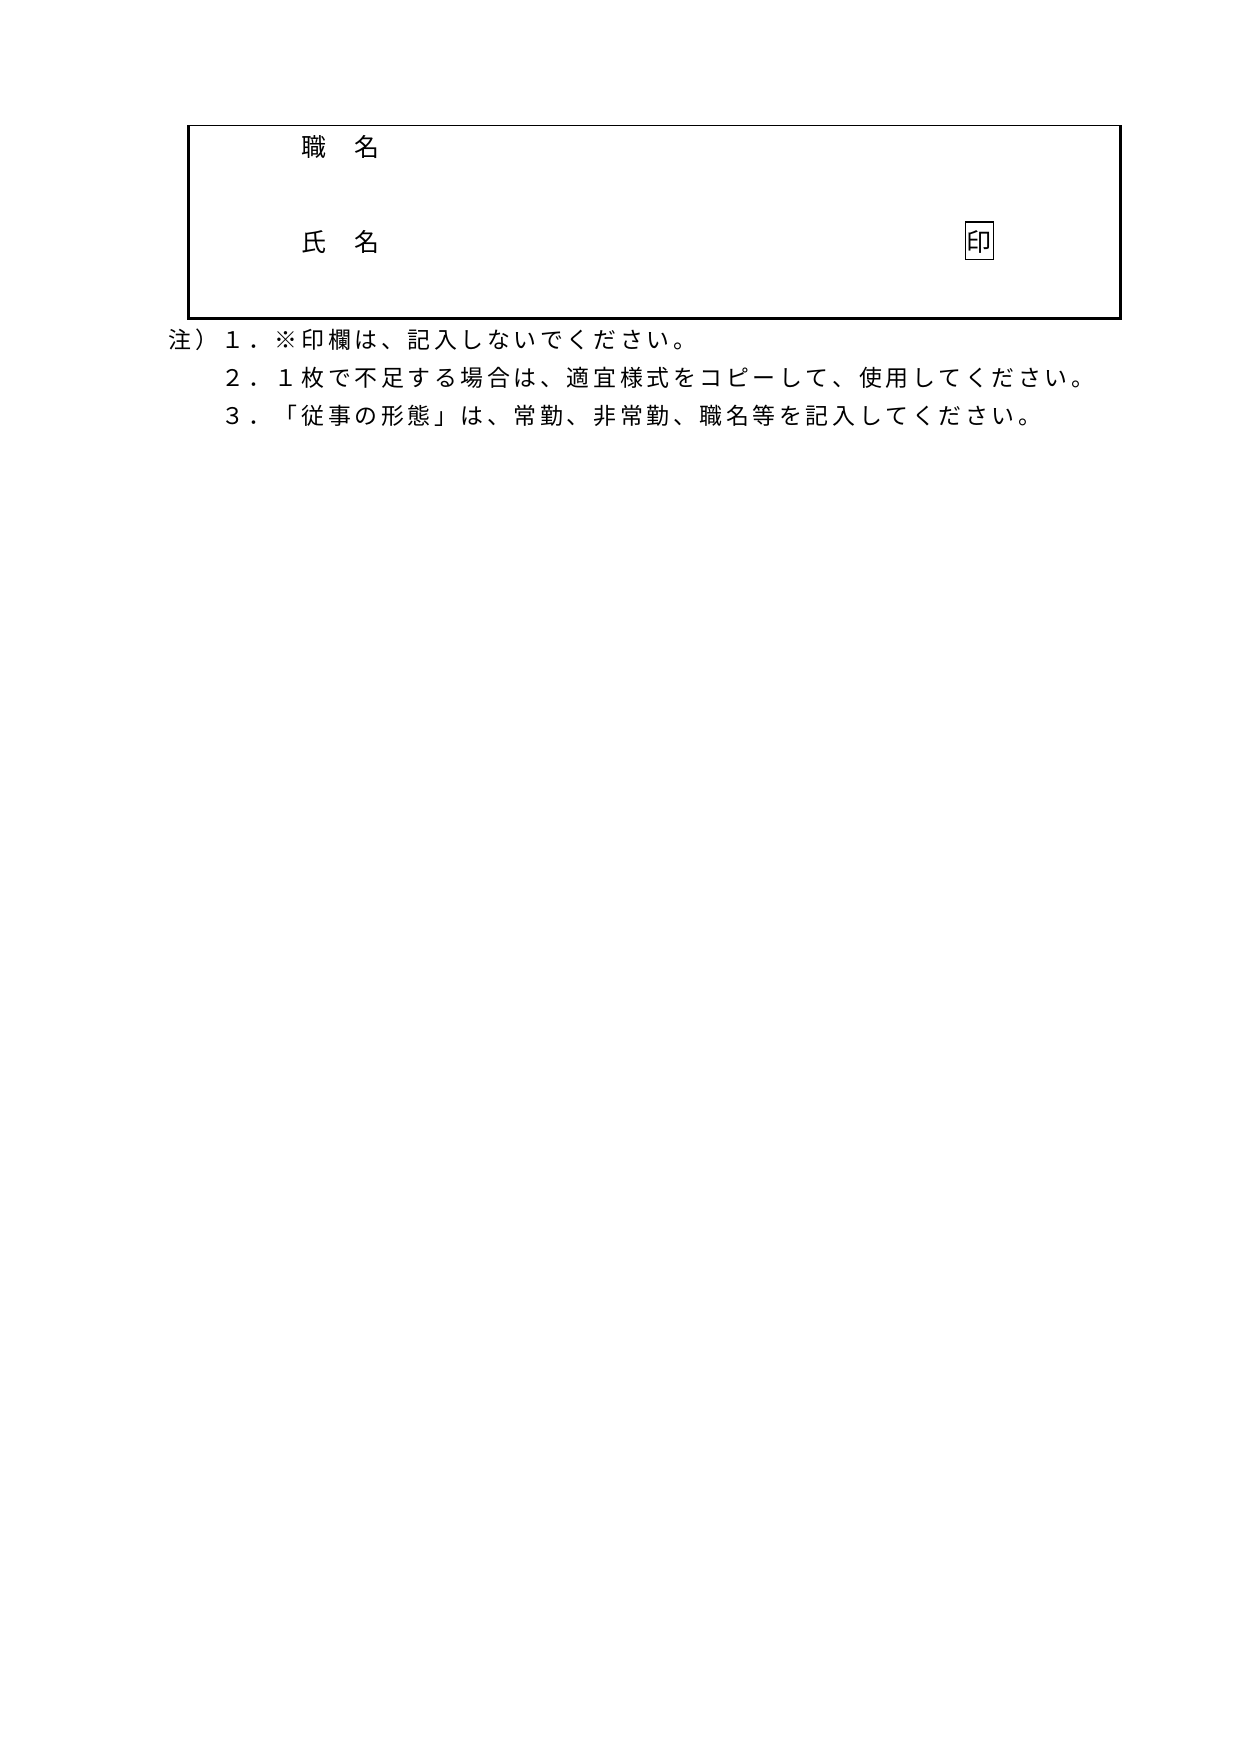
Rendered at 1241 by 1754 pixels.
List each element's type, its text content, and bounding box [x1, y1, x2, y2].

text ３．「従事の形態」は、常勤、非常勤、職名等を記入してください。 [36, 396, 1204, 434]
text ２．１枚で不足する場合は、適宜様式をコピーして、使用してください。 [36, 358, 1204, 396]
text 注）１．※印欄は、記入しないでください。 [36, 320, 1204, 358]
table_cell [190, 126, 1119, 317]
